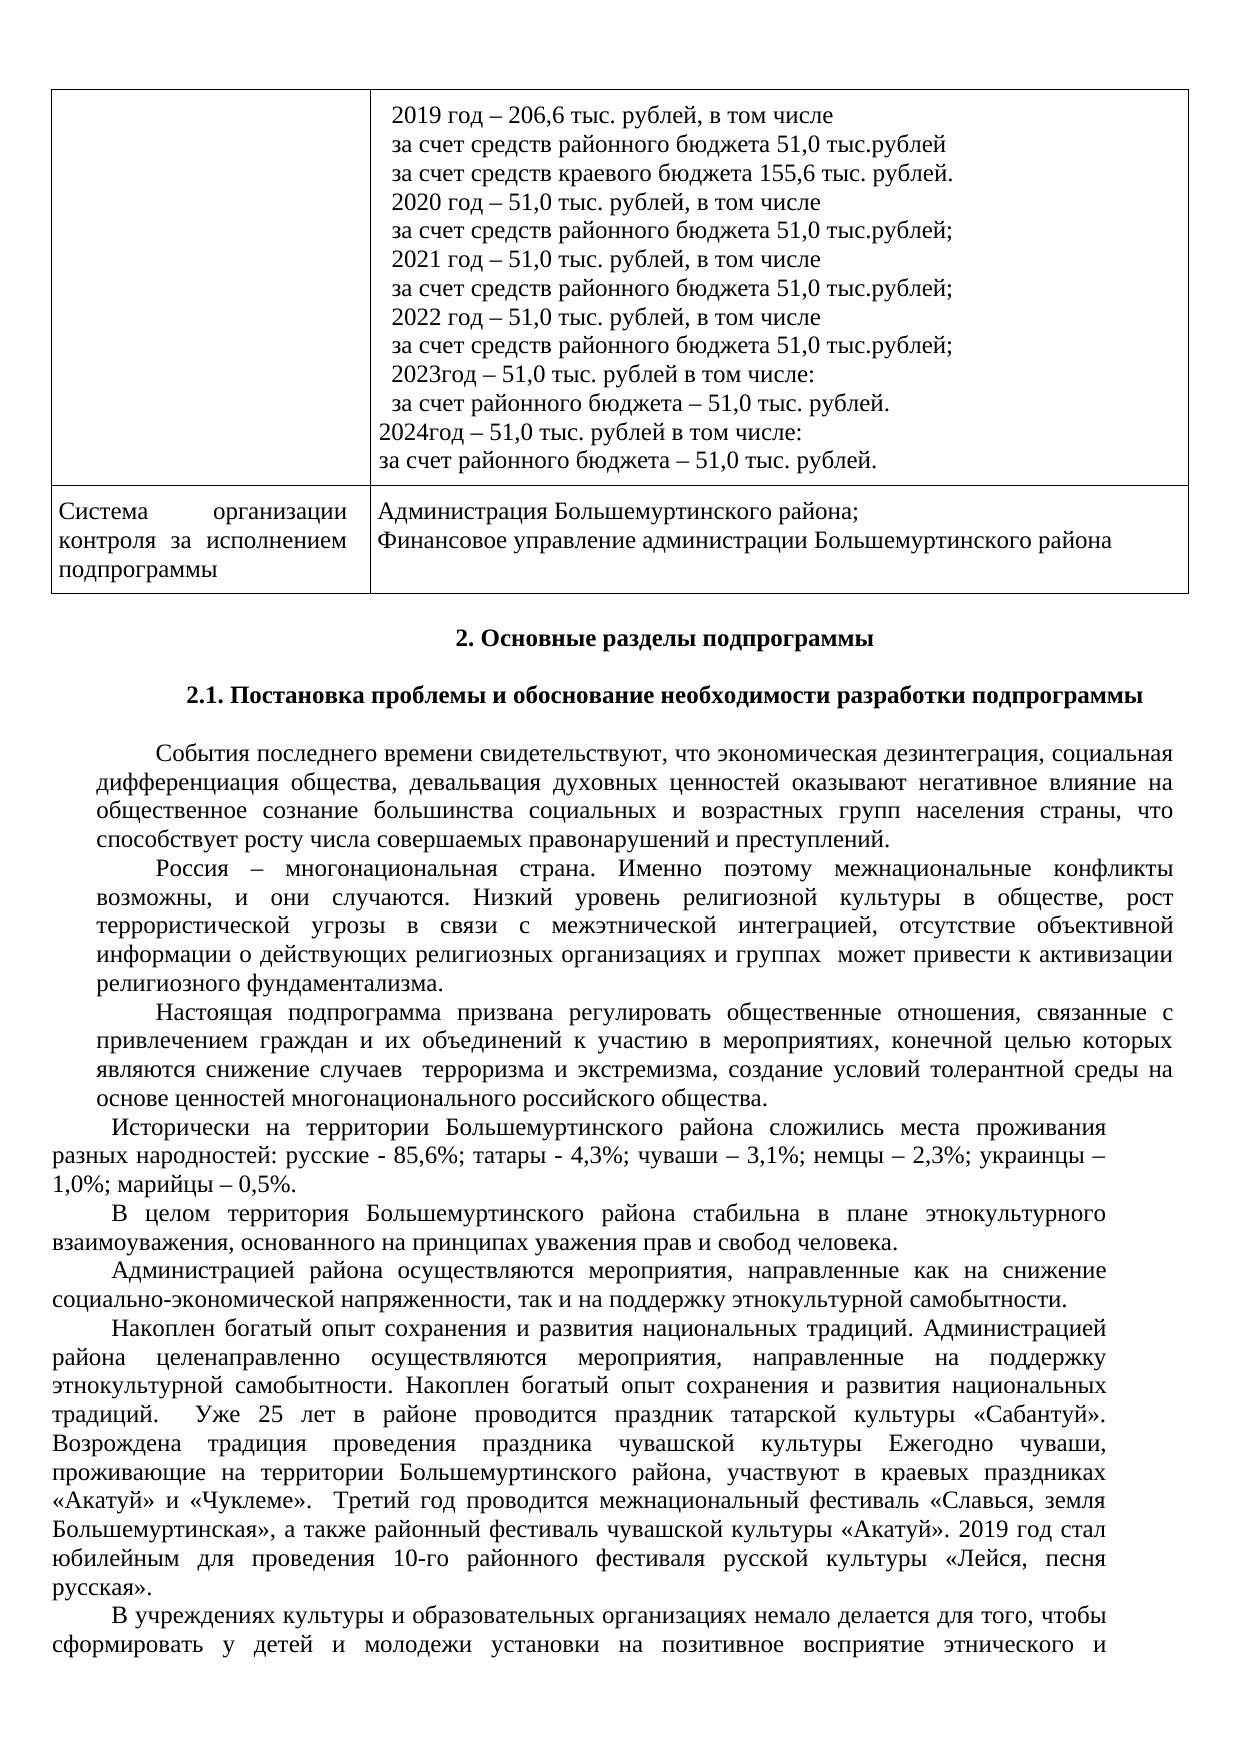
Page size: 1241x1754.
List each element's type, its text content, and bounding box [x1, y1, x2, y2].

text В целом территория Большемуртинского района стабильна в плане этнокультурного взаимоуважения, основанного на принципах уважения прав и свобод человека. [52, 1198, 1107, 1256]
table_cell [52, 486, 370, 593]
text Администрацией района осуществляются мероприятия, направленные как на снижение социально-экономической напряженности, так и на поддержку этнокультурной самобытности. [52, 1256, 1107, 1313]
text 2. Основные разделы подпрограммы [96, 623, 1174, 652]
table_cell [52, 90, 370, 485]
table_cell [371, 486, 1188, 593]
text Накоплен богатый опыт сохранения и развития национальных традиций. Администрацией района целенаправленно осуществляются мероприятия, направленные на поддержку этнокультурной самобытности. Накоплен богатый опыт сохранения и развития национальных традиций. Уже 25 лет в районе проводится праздник татарской культуры «Сабантуй». Возрождена традиция проведения праздника чувашской культуры Ежегодно чуваши, проживающие на территории Большемуртинского района, участвуют в краевых праздниках «Акатуй» и «Чуклеме». Третий год проводится межнациональный фестиваль «Славься, земля Большемуртинская», а также районный фестиваль чувашской культуры «Акатуй». 2019 год стал юбилейным для проведения 10-го районного фестиваля русской культуры «Лейся, песня русская». [52, 1313, 1107, 1601]
text Настоящая подпрограмма призвана регулировать общественные отношения, связанные с привлечением граждан и их объединений к участию в мероприятиях, конечной целью которых являются снижение случаев терроризма и экстремизма, создание условий толерантной среды на основе ценностей многонационального российского общества. [96, 997, 1174, 1112]
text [52, 1601, 1107, 1658]
text Россия – многонациональная страна. Именно поэтому межнациональные конфликты возможны, и они случаются. Низкий уровень религиозной культуры в обществе, рост террористической угрозы в связи с межэтнической интеграцией, отсутствие объективной информации о действующих религиозных организациях и группах может привести к активизации религиозного фундаментализма. [96, 853, 1174, 997]
text События последнего времени свидетельствуют, что экономическая дезинтеграция, социальная дифференциация общества, девальвация духовных ценностей оказывают негативное влияние на общественное сознание большинства социальных и возрастных групп населения страны, что способствует росту числа совершаемых правонарушений и преступлений. [96, 738, 1174, 853]
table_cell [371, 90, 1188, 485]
text 2.1. Постановка проблемы и обоснование необходимости разработки подпрограммы [96, 681, 1174, 709]
text Исторически на территории Большемуртинского района сложились места проживания разных народностей: русские - 85,6%; татары - 4,3%; чуваши – 3,1%; немцы – 2,3%; украинцы – 1,0%; марийцы – 0,5%. [52, 1112, 1107, 1198]
